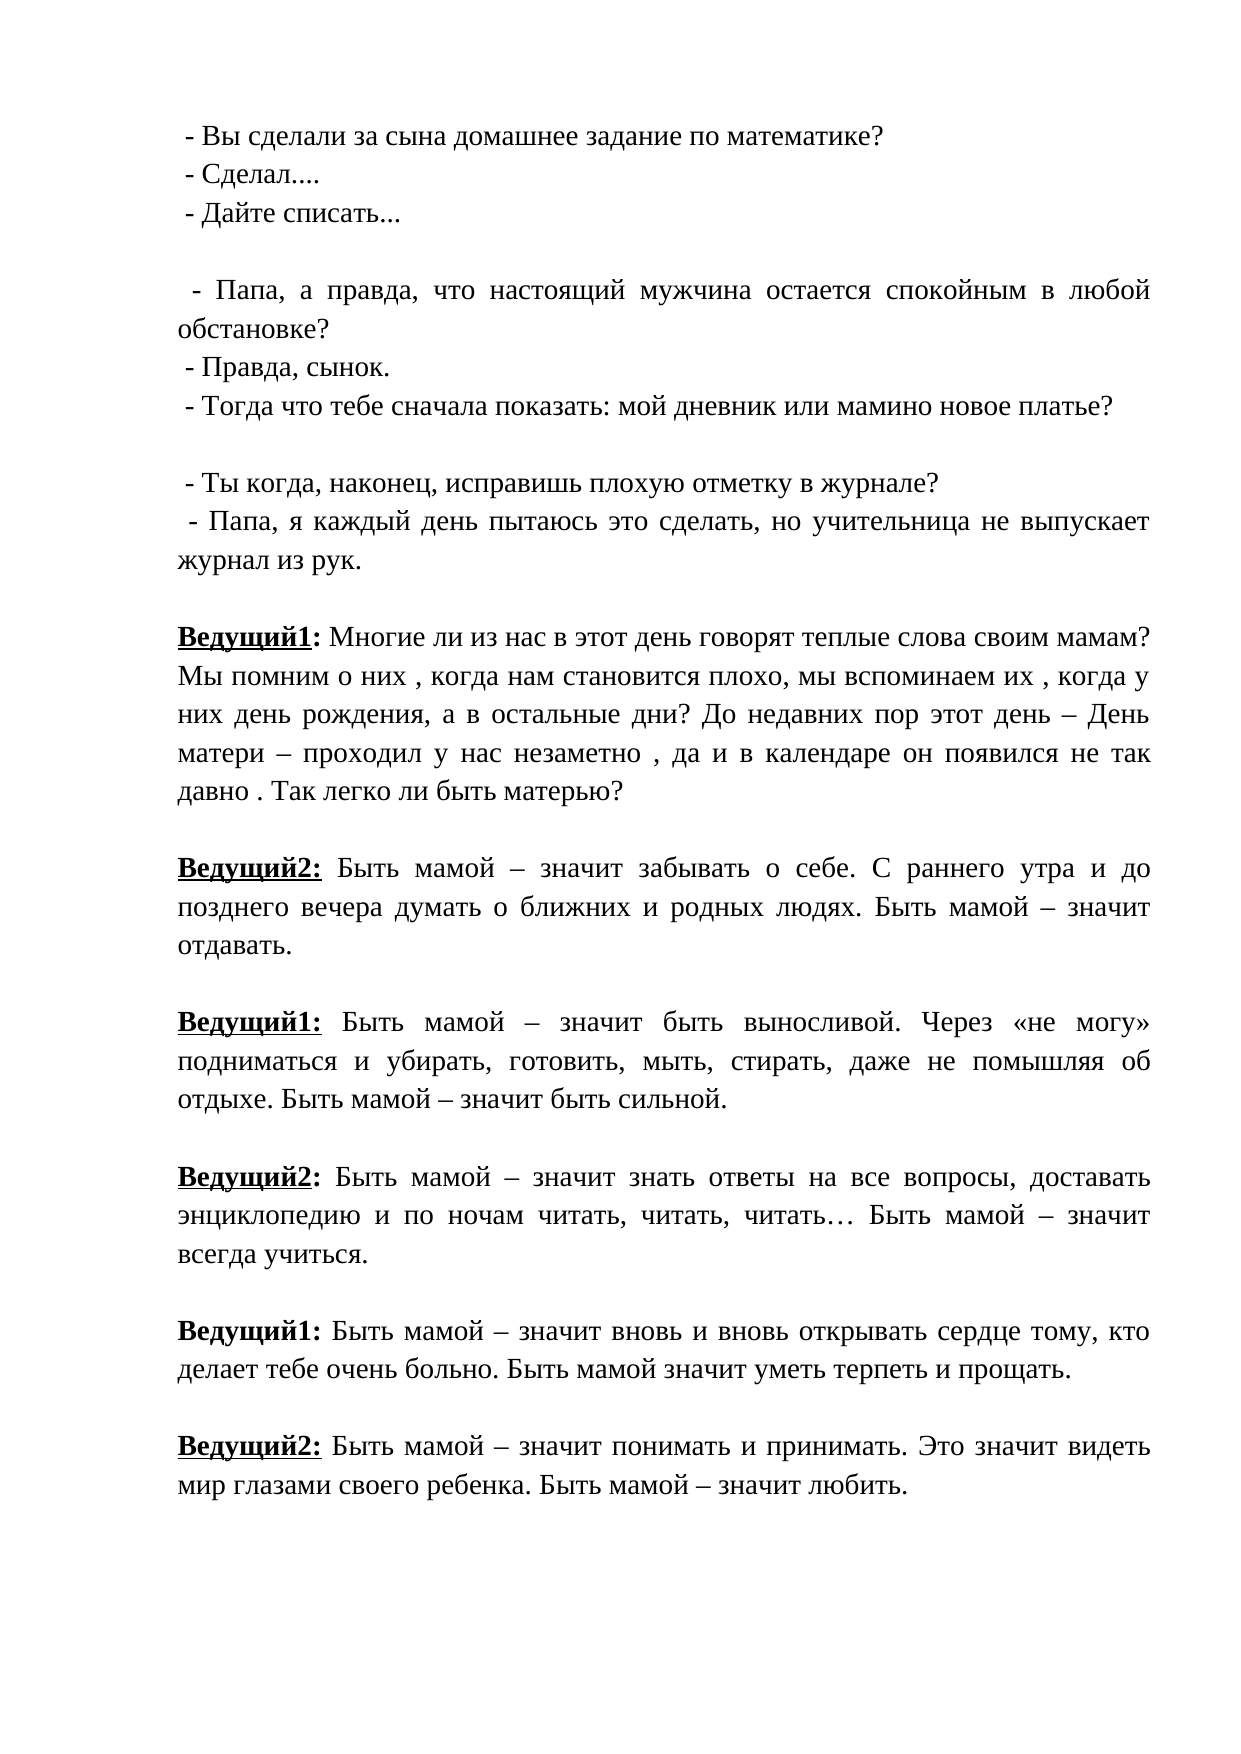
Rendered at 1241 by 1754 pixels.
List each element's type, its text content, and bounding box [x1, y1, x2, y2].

text - Правда, сынок. [177, 349, 1152, 383]
text Ведущий2: Быть мамой – значит знать ответы на все вопросы, доставать энциклопедию и по ночам читать, читать, читать… Быть мамой – значит всегда учиться. [177, 1159, 1152, 1269]
text - Дайте списать... [177, 195, 1152, 229]
text Ведущий1: Быть мамой – значит быть выносливой. Через «не могу» подниматься и убирать, готовить, мыть, стирать, даже не помышляя об отдыхе. Быть мамой – значит быть сильной. [177, 1004, 1152, 1115]
text - Папа, я каждый день пытаюсь это сделать, но учительница не выпускает журнал из рук. [177, 503, 1152, 576]
text Ведущий2: Быть мамой – значит понимать и принимать. Это значит видеть мир глазами своего ребенка. Быть мамой – значит любить. [177, 1428, 1152, 1501]
text - Папа, а правда, что настоящий мужчина остается спокойным в любой обстановке? [177, 272, 1152, 344]
text - Сделал.... [177, 157, 1152, 190]
text Ведущий1: Быть мамой – значит вновь и вновь открывать сердце тому, кто делает тебе очень больно. Быть мамой значит уметь терпеть и прощать. [177, 1313, 1152, 1385]
text Ведущий2: Быть мамой – значит забывать о себе. С раннего утра и до позднего вечера думать о ближних и родных людях. Быть мамой – значит отдавать. [177, 850, 1152, 961]
text - Ты когда, наконец, исправишь плохую отметку в журнале? [177, 465, 1152, 498]
text Ведущий1: Многие ли из нас в этот день говорят теплые слова своим мамам? Мы помним о них , когда нам становится плохо, мы вспоминаем их , когда у них день рождения, а в остальные дни? До недавних пор этот день – День матери – проходил у нас незаметно , да и в календаре он появился не так давно . Так легко ли быть матерью? [177, 619, 1152, 807]
text - Тогда что тебе сначала показать: мой дневник или мамино новое платье? [177, 388, 1152, 421]
text - Вы сделали за сына домашнее задание по математике? [177, 118, 1152, 152]
